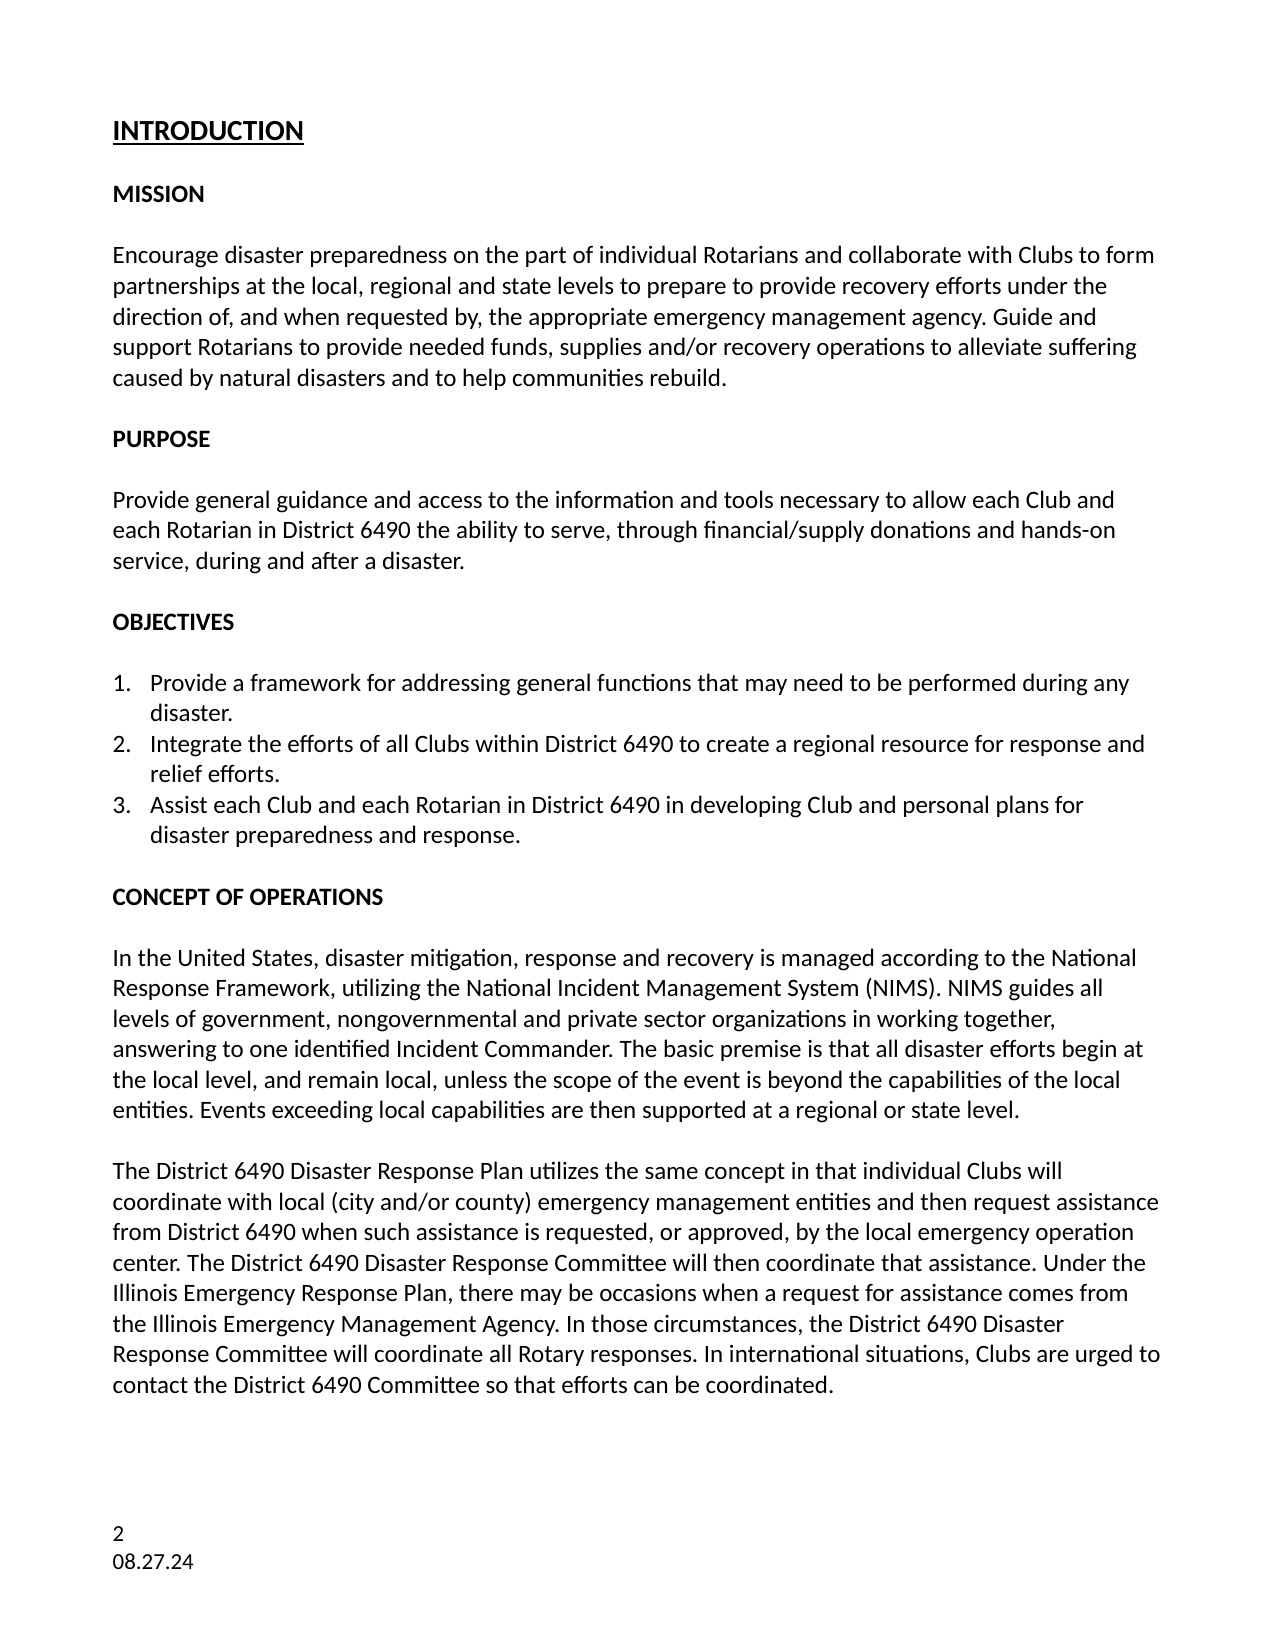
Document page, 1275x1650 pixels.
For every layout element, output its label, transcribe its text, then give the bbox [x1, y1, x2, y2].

list Integrate the efforts of all Clubs within District 6490 to create a regional resource for response and relief efforts. [112, 728, 1162, 789]
text INTRODUCTION [112, 112, 1162, 148]
text Encourage disaster preparedness on the part of individual Rotarians and collaborate with Clubs to form partnerships at the local, regional and state levels to prepare to provide recovery efforts under the direction of, and when requested by, the appropriate emergency management agency. Guide and support Rotarians to provide needed funds, supplies and/or recovery operations to alleviate suffering caused by natural disasters and to help communities rebuild. [112, 240, 1162, 392]
text OBJECTIVES [112, 606, 1162, 636]
text The District 6490 Disaster Response Plan utilizes the same concept in that individual Clubs will coordinate with local (city and/or county) emergency management entities and then request assistance from District 6490 when such assistance is requested, or approved, by the local emergency operation center. The District 6490 Disaster Response Committee will then coordinate that assistance. Under the Illinois Emergency Response Plan, there may be occasions when a request for assistance comes from the Illinois Emergency Management Agency. In those circumstances, the District 6490 Disaster Response Committee will coordinate all Rotary responses. In international situations, Clubs are urged to contact the District 6490 Committee so that efforts can be coordinated. [112, 1155, 1162, 1399]
list CONCEPT OF OPERATIONS [112, 881, 1162, 911]
list In the United States, disaster mitigation, response and recovery is managed according to the National Response Framework, utilizing the National Incident Management System (NIMS). NIMS guides all levels of government, nongovernmental and private sector organizations in working together, answering to one identified Incident Commander. The basic premise is that all disaster efforts begin at the local level, and remain local, unless the scope of the event is beyond the capabilities of the local entities. Events exceeding local capabilities are then supported at a regional or state level. [112, 942, 1162, 1125]
text Provide general guidance and access to the information and tools necessary to allow each Club and each Rotarian in District 6490 the ability to serve, through financial/supply donations and hands-on service, during and after a disaster. [112, 484, 1162, 575]
text MISSION [112, 179, 1162, 209]
list Assist each Club and each Rotarian in District 6490 in developing Club and personal plans for disaster preparedness and response. [112, 789, 1162, 850]
list Provide a framework for addressing general functions that may need to be performed during any disaster. [112, 667, 1162, 728]
text PURPOSE [112, 423, 1162, 453]
